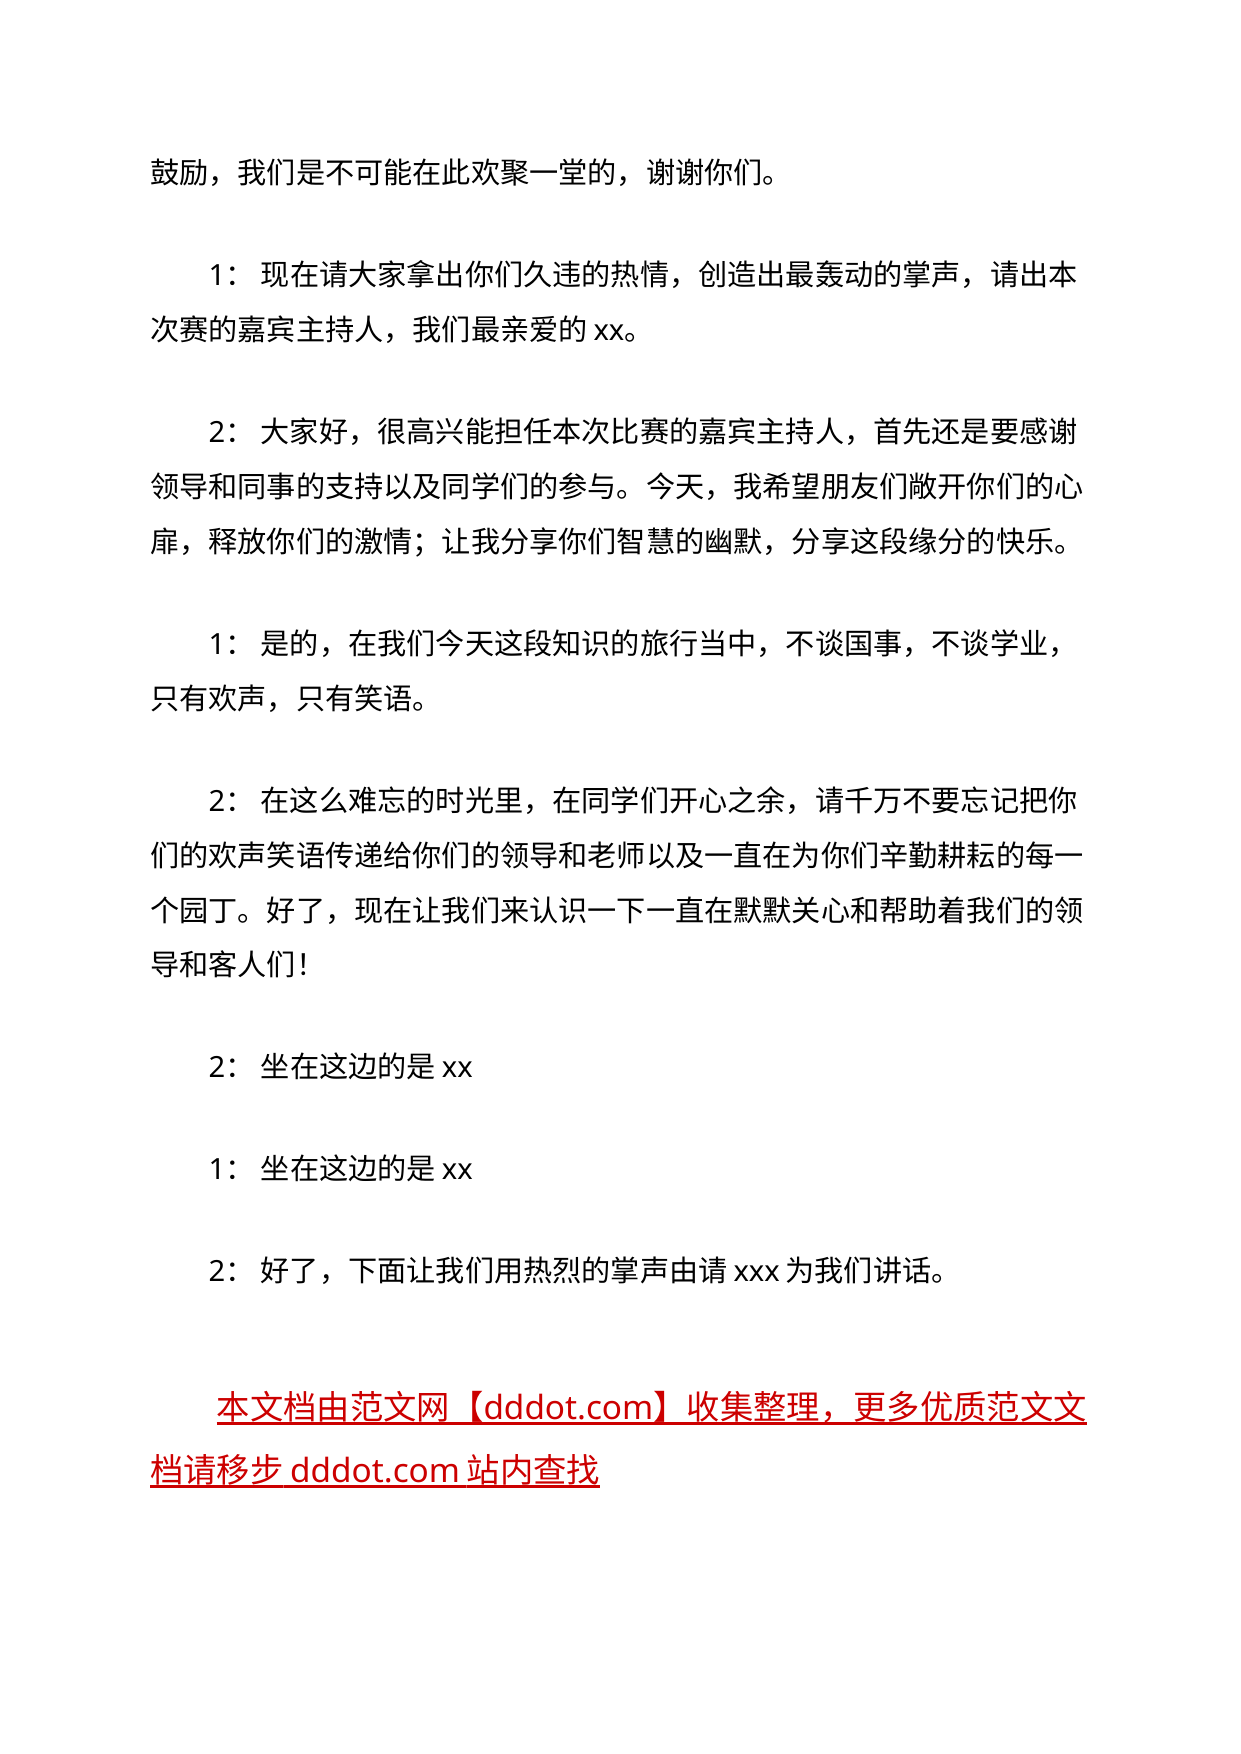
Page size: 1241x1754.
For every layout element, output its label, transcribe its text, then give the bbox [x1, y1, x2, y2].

text 2： 好了，下面让我们用热烈的掌声由请xxx为我们讲话。 [150, 1248, 1090, 1290]
text 2： 大家好，很高兴能担任本次比赛的嘉宾主持人，首先还是要感谢领导和同事的支持以及同学们的参与。今天，我希望朋友们敞开你们的心扉，释放你们的激情；让我分享你们智慧的幽默，分享这段缘分的快乐。 [150, 409, 1090, 561]
text 1： 是的，在我们今天这段知识的旅行当中，不谈国事，不谈学业，只有欢声，只有笑语。 [150, 620, 1090, 718]
text 2： 在这么难忘的时光里，在同学们开心之余，请千万不要忘记把你们的欢声笑语传递给你们的领导和老师以及一直在为你们辛勤耕耘的每一个园丁。好了，现在让我们来认识一下一直在默默关心和帮助着我们的领导和客人们！ [150, 777, 1090, 984]
text 2： 坐在这边的是xx [150, 1044, 1090, 1086]
text 本文档由范文网【dddot.com】收集整理，更多优质范文文档请移步dddot.com站内查找 [150, 1381, 1090, 1492]
text 1： 现在请大家拿出你们久违的热情，创造出最轰动的掌声，请出本次赛的嘉宾主持人，我们最亲爱的xx。 [150, 252, 1090, 349]
text 1： 坐在这边的是xx [150, 1146, 1090, 1188]
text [150, 150, 1090, 192]
